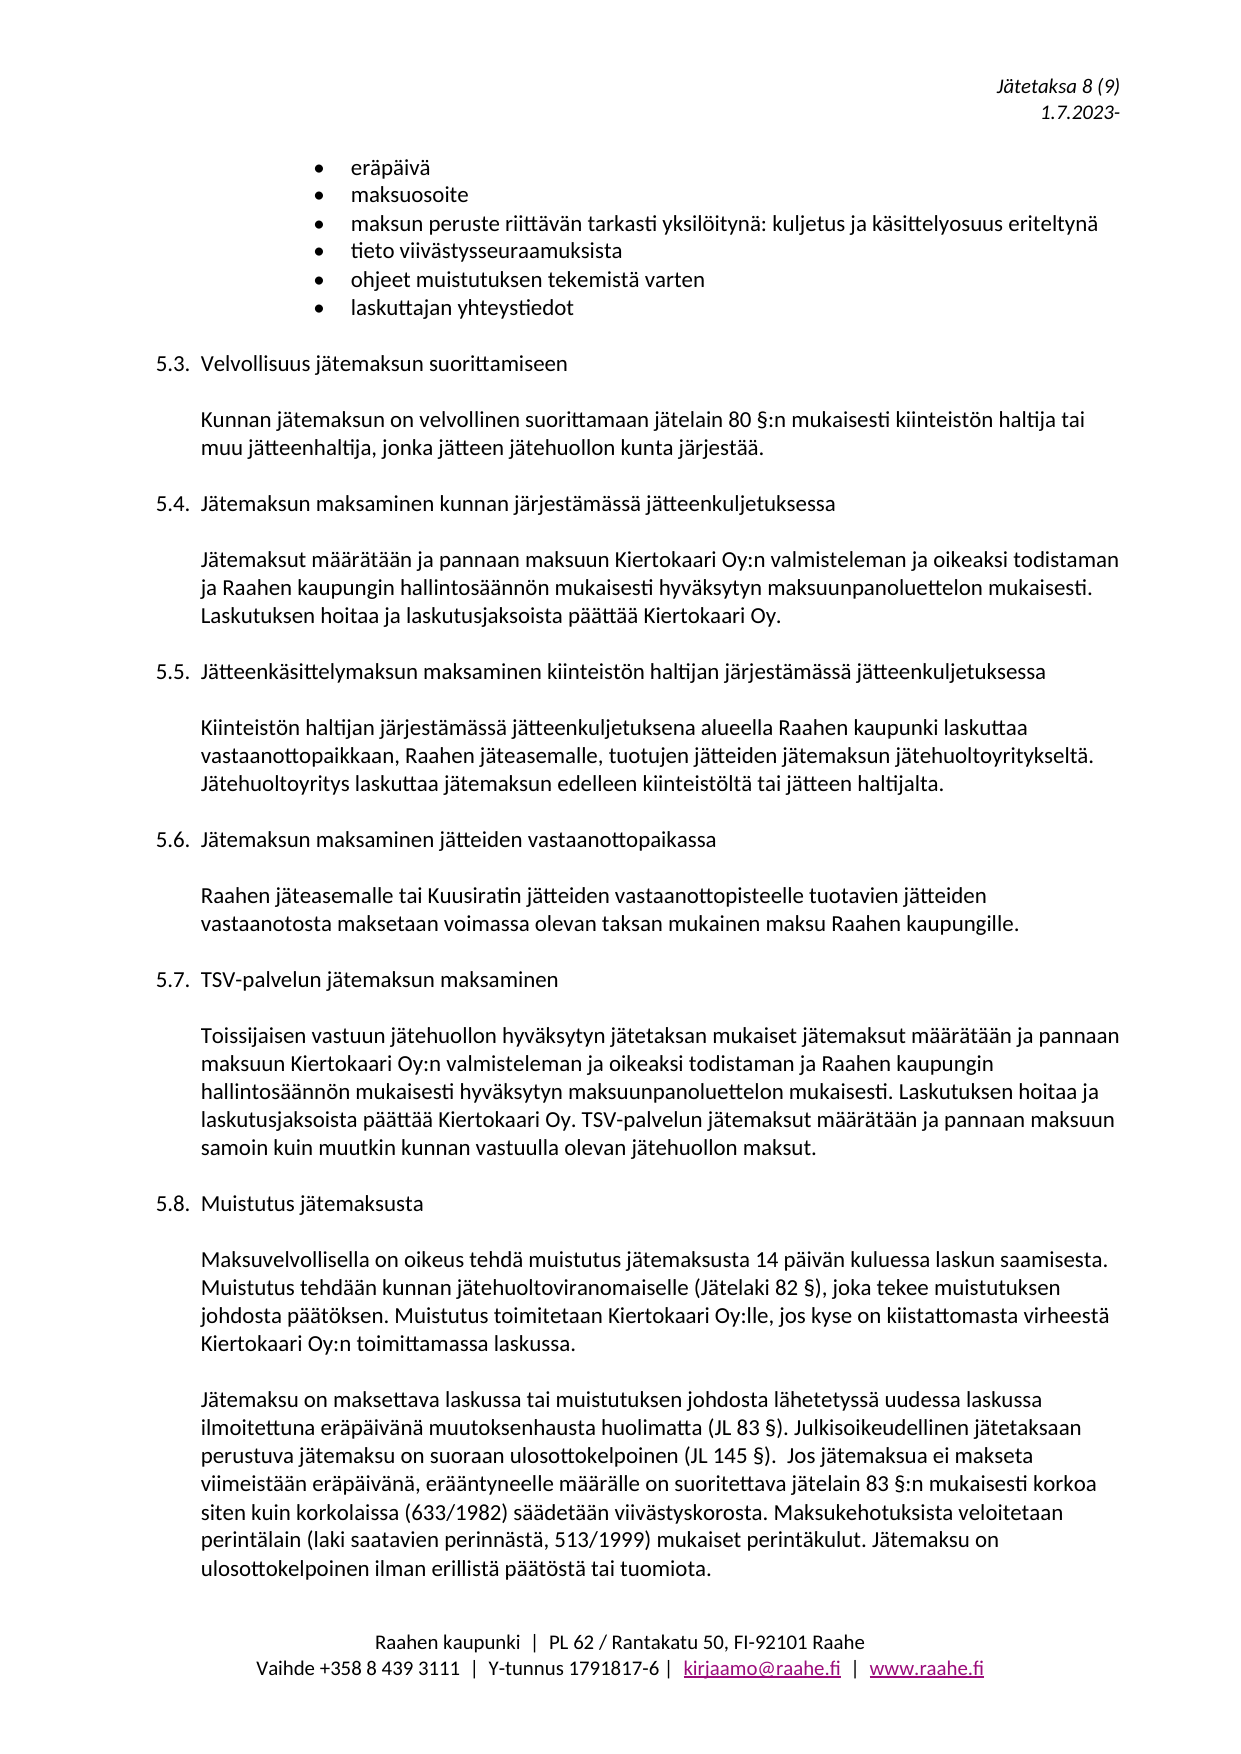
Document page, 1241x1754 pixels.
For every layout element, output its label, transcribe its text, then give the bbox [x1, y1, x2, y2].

text Jätemaksu on maksettava laskussa tai muistutuksen johdosta lähetetyssä uudessa laskussa ilmoitettuna eräpäivänä muutoksenhausta huolimatta (JL 83 §). Julkisoikeudellinen jätetaksaan perustuva jätemaksu on suoraan ulosottokelpoinen (JL 145 §). Jos jätemaksua ei makseta viimeistään eräpäivänä, erääntyneelle määrälle on suoritettava jätelain 83 §:n mukaisesti korkoa siten kuin korkolaissa (633/1982) säädetään viivästyskorosta. Maksukehotuksista veloitetaan perintälain (laki saatavien perinnästä, 513/1999) mukaiset perintäkulut. Jätemaksu on ulosottokelpoinen ilman erillistä päätöstä tai tuomiota. [201, 1386, 1122, 1582]
text Maksuvelvollisella on oikeus tehdä muistutus jätemaksusta 14 päivän kuluessa laskun saamisesta. Muistutus tehdään kunnan jätehuoltoviranomaiselle (Jätelaki 82 §), joka tekee muistutuksen johdosta päätöksen. Muistutus toimitetaan Kiertokaari Oy:lle, jos kyse on kiistattomasta virheestä Kiertokaari Oy:n toimittamassa laskussa. [201, 1245, 1122, 1357]
text Kiinteistön haltijan järjestämässä jätteenkuljetuksena alueella Raahen kaupunki laskuttaa vastaanottopaikkaan, Raahen jäteasemalle, tuotujen jätteiden jätemaksun jätehuoltoyritykseltä. Jätehuoltoyritys laskuttaa jätemaksun edelleen kiinteistöltä tai jätteen haltijalta. [201, 713, 1122, 797]
list Jätemaksun maksaminen kunnan järjestämässä jätteenkuljetuksessa [156, 489, 1122, 517]
list Jätteenkäsittelymaksun maksaminen kiinteistön haltijan järjestämässä jätteenkuljetuksessa [156, 657, 1122, 685]
list maksuosoite [313, 181, 1122, 209]
text Toissijaisen vastuun jätehuollon hyväksytyn jätetaksan mukaiset jätemaksut määrätään ja pannaan maksuun Kiertokaari Oy:n valmisteleman ja oikeaksi todistaman ja Raahen kaupungin hallintosäännön mukaisesti hyväksytyn maksuunpanoluettelon mukaisesti. Laskutuksen hoitaa ja laskutusjaksoista päättää Kiertokaari Oy. TSV-palvelun jätemaksut määrätään ja pannaan maksuun samoin kuin muutkin kunnan vastuulla olevan jätehuollon maksut. [201, 1021, 1122, 1161]
list laskuttajan yhteystiedot [313, 293, 1122, 321]
text Kunnan jätemaksun on velvollinen suorittamaan jätelain 80 §:n mukaisesti kiinteistön haltija tai muu jätteenhaltija, jonka jätteen jätehuollon kunta järjestää. [201, 405, 1122, 461]
text Jätemaksut määrätään ja pannaan maksuun Kiertokaari Oy:n valmisteleman ja oikeaksi todistaman ja Raahen kaupungin hallintosäännön mukaisesti hyväksytyn maksuunpanoluettelon mukaisesti. Laskutuksen hoitaa ja laskutusjaksoista päättää Kiertokaari Oy. [201, 545, 1122, 629]
list Jätemaksun maksaminen jätteiden vastaanottopaikassa [156, 825, 1122, 853]
list tieto viivästysseuraamuksista [313, 237, 1122, 265]
list maksun peruste riittävän tarkasti yksilöitynä: kuljetus ja käsittelyosuus eriteltynä [313, 209, 1122, 237]
text Raahen jäteasemalle tai Kuusiratin jätteiden vastaanottopisteelle tuotavien jätteiden vastaanotosta maksetaan voimassa olevan taksan mukainen maksu Raahen kaupungille. [201, 881, 1122, 937]
list Muistutus jätemaksusta [156, 1189, 1122, 1217]
list eräpäivä [313, 153, 1122, 181]
list Velvollisuus jätemaksun suorittamiseen [156, 349, 1122, 377]
list ohjeet muistutuksen tekemistä varten [313, 265, 1122, 293]
list TSV-palvelun jätemaksun maksaminen [156, 965, 1122, 993]
